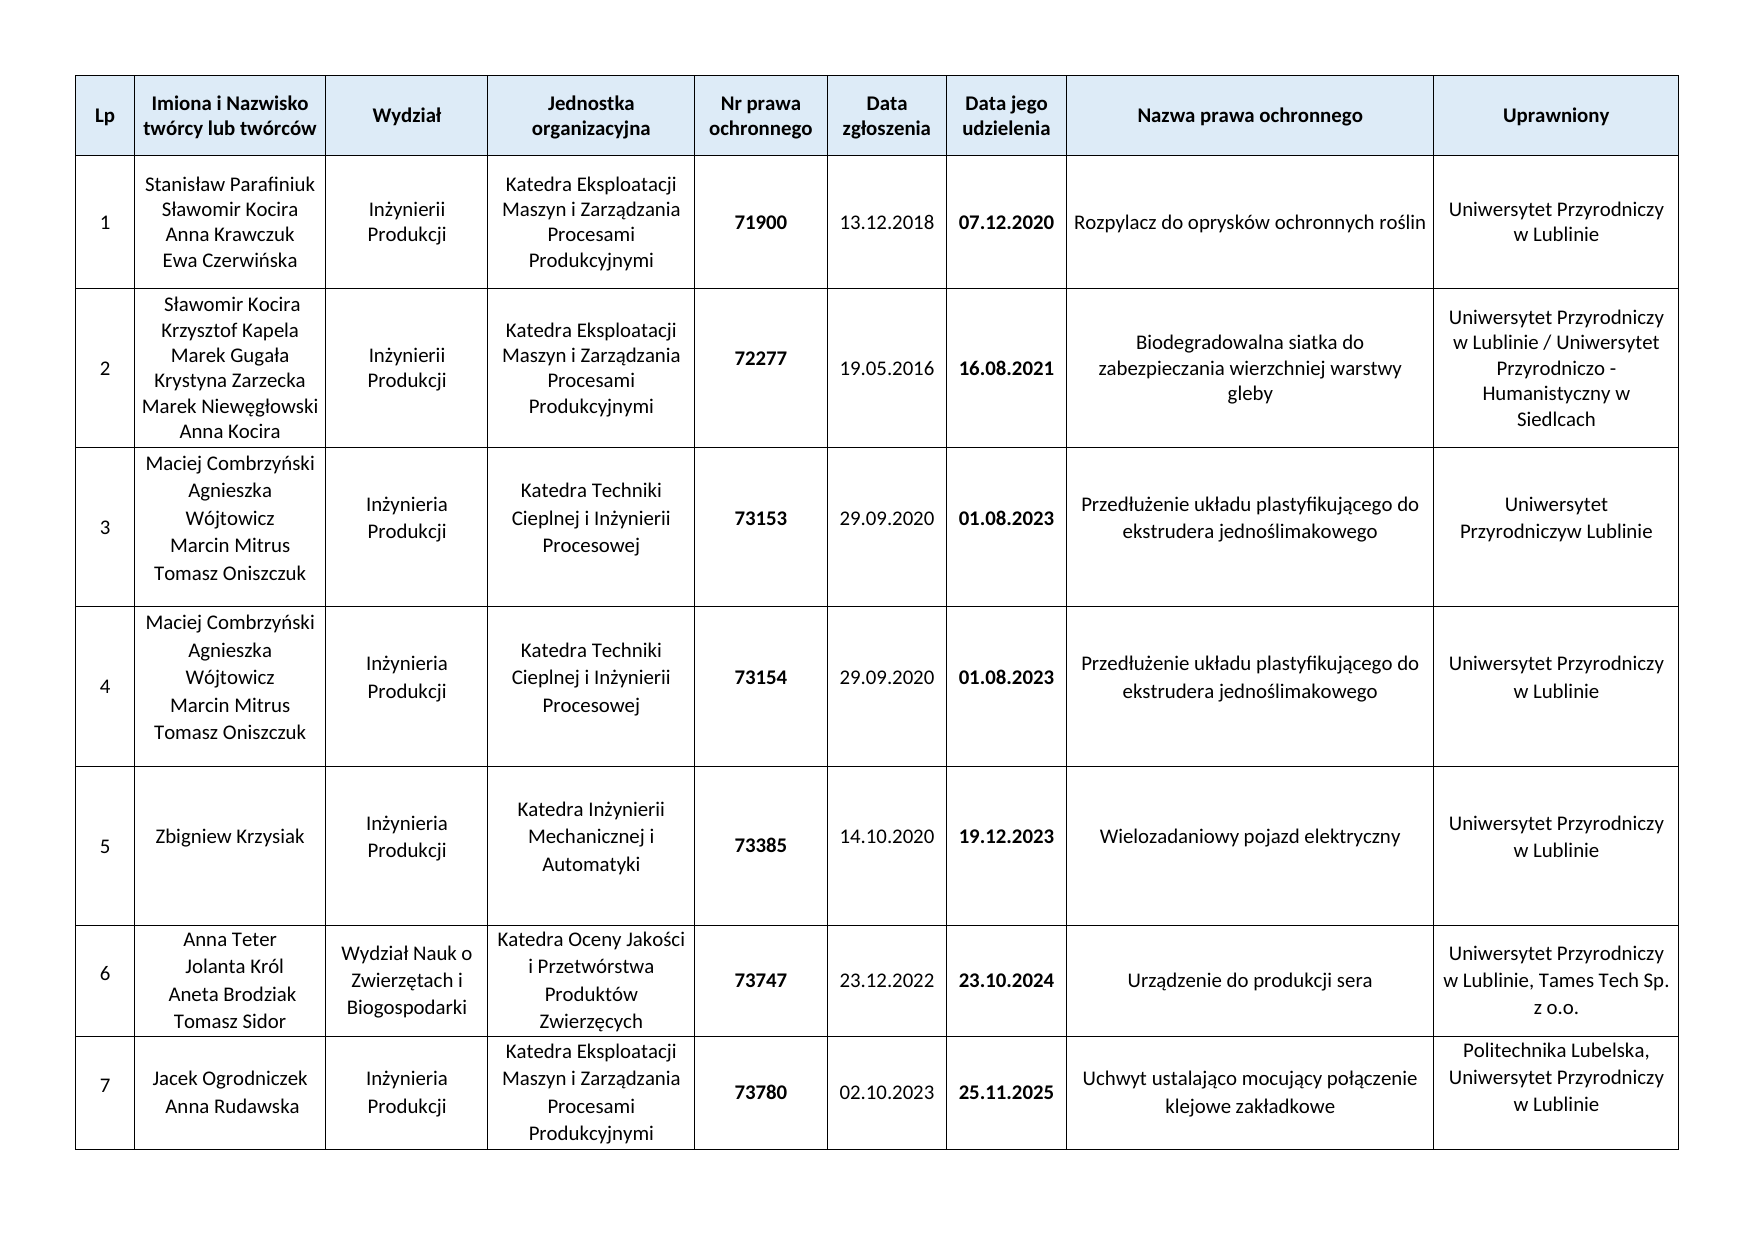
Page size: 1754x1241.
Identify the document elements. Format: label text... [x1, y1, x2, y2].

table_cell 73747 [695, 926, 827, 1036]
table_cell 72277 [695, 289, 827, 447]
table_cell 29.09.2020 [828, 448, 946, 606]
table_cell 7 [76, 1037, 134, 1149]
table_header Nazwa prawa ochronnego [1067, 76, 1433, 155]
table_cell Katedra Oceny Jakości i Przetwórstwa Produktów Zwierzęcych [488, 926, 694, 1036]
table_cell 2 [76, 289, 134, 447]
table_cell 73154 [695, 607, 827, 766]
table_cell Katedra Eksploatacji Maszyn i Zarządzania Procesami Produkcyjnymi [488, 289, 694, 447]
table_cell Sławomir Kocira Krzysztof Kapela Marek Gugała Krystyna Zarzecka Marek Niewęgłowski Anna Kocira [135, 289, 325, 447]
table_cell Uniwersytet Przyrodniczy w Lublinie [1434, 156, 1678, 287]
table_cell Uniwersytet Przyrodniczy w Lublinie / Uniwersytet Przyrodniczo - Humanistyczny w Siedlcach [1434, 289, 1678, 447]
table_cell Przedłużenie układu plastyfikującego do ekstrudera jednoślimakowego [1067, 448, 1433, 606]
table_cell Uniwersytet Przyrodniczy w Lublinie, Tames Tech Sp. z o.o. [1434, 926, 1678, 1036]
table_cell Inżynierii Produkcji [326, 289, 487, 447]
table_cell 13.12.2018 [828, 156, 946, 287]
table_cell Inżynieria Produkcji [326, 607, 487, 766]
table_cell 25.11.2025 [947, 1037, 1066, 1149]
table_cell 29.09.2020 [828, 607, 946, 766]
table_header Wydział [326, 76, 487, 155]
table_cell 14.10.2020 [828, 767, 946, 925]
table_cell Stanisław Parafiniuk Sławomir Kocira Anna Krawczuk Ewa Czerwińska [135, 156, 325, 287]
table_cell 07.12.2020 [947, 156, 1066, 287]
table_cell 73385 [695, 767, 827, 925]
table_cell Uniwersytet Przyrodniczy w Lublinie [1434, 607, 1678, 766]
table_cell Katedra Techniki Cieplnej i Inżynierii Procesowej [488, 448, 694, 606]
table_cell Katedra Eksploatacji Maszyn i Zarządzania Procesami Produkcyjnymi [488, 156, 694, 287]
table_cell 23.12.2022 [828, 926, 946, 1036]
table_cell 73153 [695, 448, 827, 606]
table_cell 19.05.2016 [828, 289, 946, 447]
table_cell 01.08.2023 [947, 607, 1066, 766]
table_cell 73780 [695, 1037, 827, 1149]
table_cell 71900 [695, 156, 827, 287]
table_cell Rozpylacz do oprysków ochronnych roślin [1067, 156, 1433, 287]
table_header Data jego udzielenia [947, 76, 1066, 155]
table_cell Maciej Combrzyński Agnieszka Wójtowicz Marcin Mitrus Tomasz Oniszczuk [135, 448, 325, 606]
table_cell 4 [76, 607, 134, 766]
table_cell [488, 1037, 694, 1149]
table_cell Anna Teter Jolanta Król Aneta Brodziak Tomasz Sidor [135, 926, 325, 1036]
table_cell Maciej Combrzyński Agnieszka Wójtowicz Marcin Mitrus Tomasz Oniszczuk [135, 607, 325, 766]
table_cell Katedra Techniki Cieplnej i Inżynierii Procesowej [488, 607, 694, 766]
table_cell Uniwersytet Przyrodniczyw Lublinie [1434, 448, 1678, 606]
table_cell 23.10.2024 [947, 926, 1066, 1036]
table_cell Wielozadaniowy pojazd elektryczny [1067, 767, 1433, 925]
table_cell 01.08.2023 [947, 448, 1066, 606]
table_cell Przedłużenie układu plastyfikującego do ekstrudera jednoślimakowego [1067, 607, 1433, 766]
table_cell 19.12.2023 [947, 767, 1066, 925]
table_header Lp [76, 76, 134, 155]
table_cell 02.10.2023 [828, 1037, 946, 1149]
table_header Jednostka organizacyjna [488, 76, 694, 155]
table_cell Uchwyt ustalająco mocujący połączenie klejowe zakładkowe [1067, 1037, 1433, 1149]
table_cell Biodegradowalna siatka do zabezpieczania wierzchniej warstwy gleby [1067, 289, 1433, 447]
table_cell Inżynieria Produkcji [326, 767, 487, 925]
table_header Nr prawa ochronnego [695, 76, 827, 155]
table_cell 1 [76, 156, 134, 287]
table_header Uprawniony [1434, 76, 1678, 155]
table_cell Inżynieria Produkcji [326, 448, 487, 606]
table_header Imiona i Nazwisko twórcy lub twórców [135, 76, 325, 155]
table_cell Urządzenie do produkcji sera [1067, 926, 1433, 1036]
table_header Data zgłoszenia [828, 76, 946, 155]
table_cell Inżynierii Produkcji [326, 156, 487, 287]
table_cell Katedra Inżynierii Mechanicznej i Automatyki [488, 767, 694, 925]
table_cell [326, 1037, 487, 1149]
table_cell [135, 1037, 325, 1149]
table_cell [1434, 1037, 1678, 1149]
table_cell Uniwersytet Przyrodniczy w Lublinie [1434, 767, 1678, 925]
table_cell 6 [76, 926, 134, 1036]
table_cell 3 [76, 448, 134, 606]
table_cell Wydział Nauk o Zwierzętach i Biogospodarki [326, 926, 487, 1036]
table_cell Zbigniew Krzysiak [135, 767, 325, 925]
table_cell 5 [76, 767, 134, 925]
table_cell 16.08.2021 [947, 289, 1066, 447]
